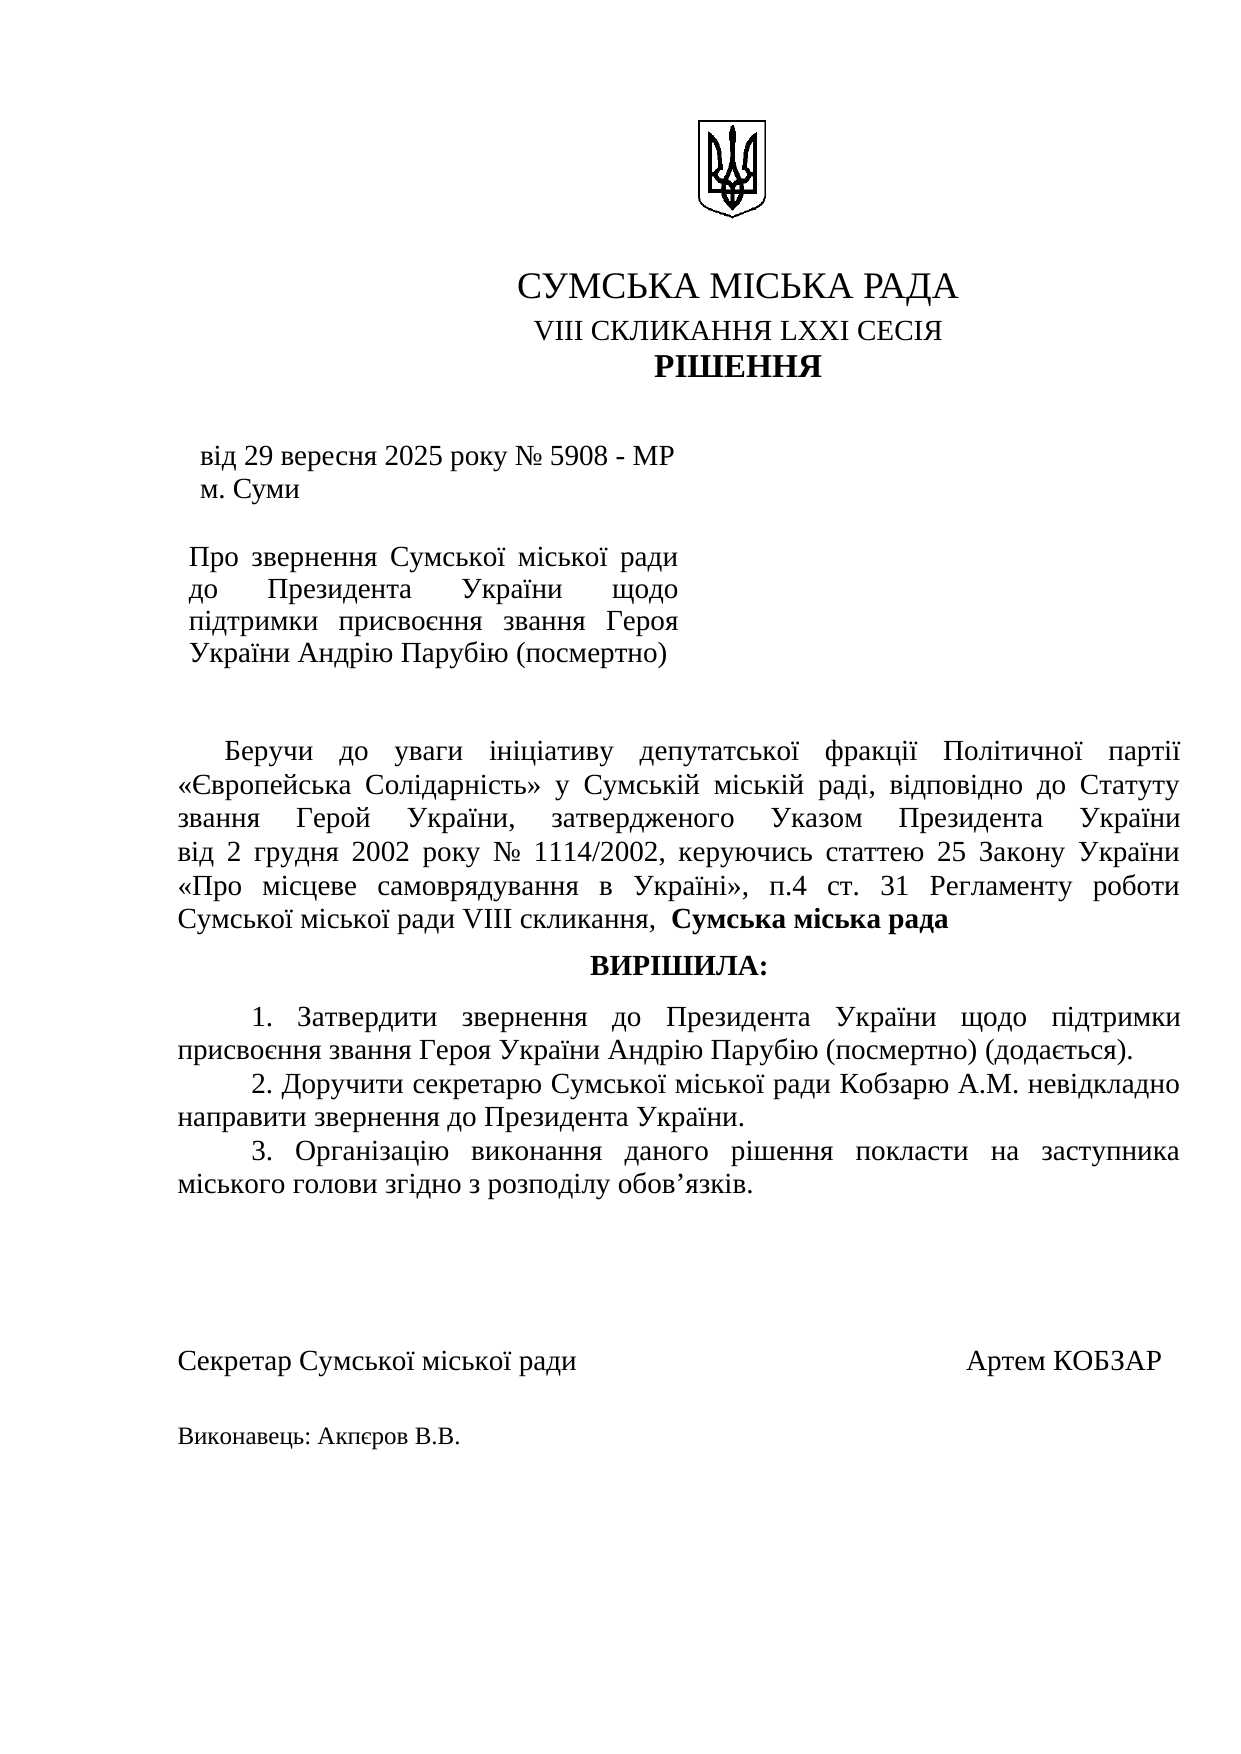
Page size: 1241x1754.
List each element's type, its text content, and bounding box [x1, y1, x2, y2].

text ВИРІШИЛА: [177, 950, 1181, 982]
text 1. Затвердити звернення до Президента України щодо підтримки присвоєння звання Героя України Андрію Парубію (посмертно) (додається). [177, 999, 1181, 1066]
picture [696, 118, 767, 219]
text 2. Доручити секретарю Сумської міської ради Кобзарю А.М. невідкладно направити звернення до Президента України. [177, 1066, 1181, 1133]
table_header СУМСЬКА МІСЬКА РАДА VIІІ СКЛИКАННЯ LXXI СЕСІЯ РІШЕННЯ [177, 118, 1240, 541]
text Беручи до уваги ініціативу депутатської фракції Політичної партії «Європейська Солідарність» у Сумській міській раді, відповідно до Статуту звання Герой України, затвердженого Указом Президента України від 2 грудня 2002 року № 1114/2002, керуючись статтею 25 Закону України «Про місцеве самоврядування в Україні», п.4 ст. 31 Регламенту роботи Сумської міської ради VІІІ скликання, Сумська міська рада [177, 733, 1181, 935]
text Виконавець: Акпєров В.В. [177, 1423, 1181, 1450]
text 3. Організацію виконання даного рішення покласти на заступника міського голови згідно з розподілу обов’язків. [177, 1133, 1181, 1200]
table_cell Про звернення Сумської міської ради до Президента України щодо підтримки присвоєння звання Героя України Андрію Парубію (посмертно) [177, 541, 1240, 733]
text Секретар Сумської міської ради Артем КОБЗАР [177, 1345, 1181, 1377]
